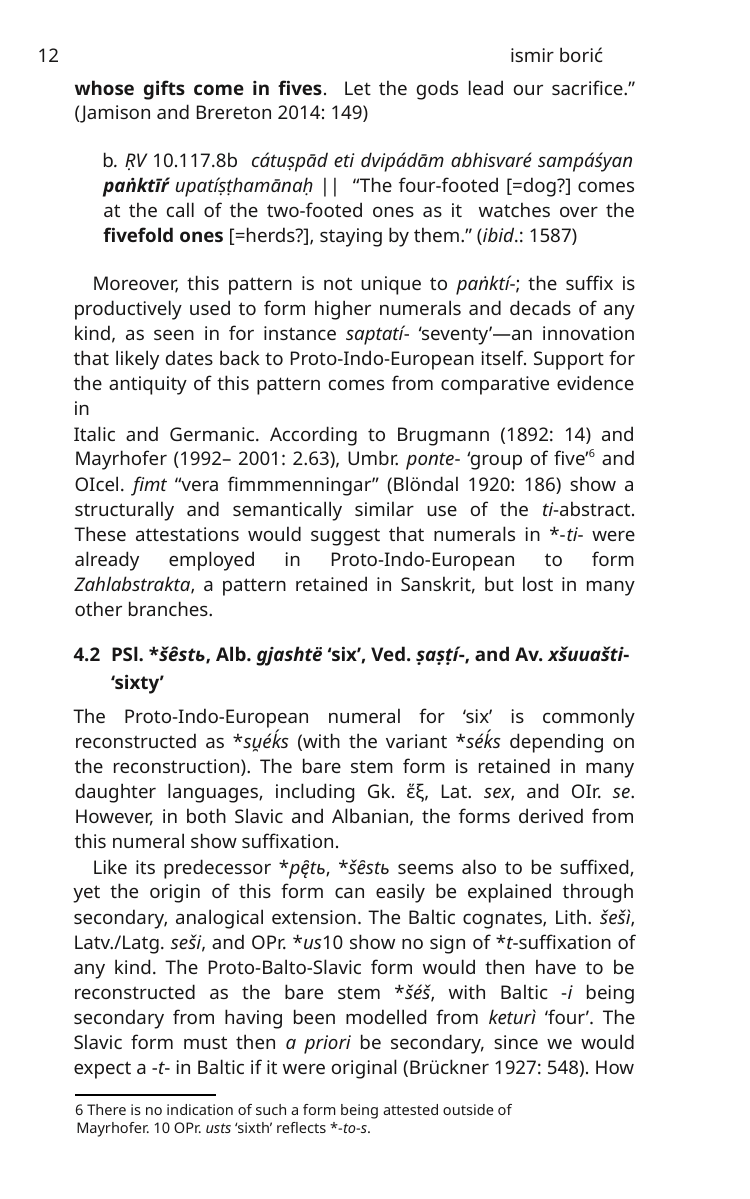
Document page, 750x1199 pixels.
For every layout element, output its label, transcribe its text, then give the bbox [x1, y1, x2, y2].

text The Proto-Indo-European numeral for ‘six’ is commonly reconstructed as *su̯éḱs (with the variant *séḱs depending on the reconstruction). The bare stem form is retained in many daughter languages, including Gk. ἕξ, Lat. sex, and OIr. se. However, in both Slavic and Albanian, the forms derived from this numeral show suffixation. [73, 703, 635, 854]
text Italic and Germanic. According to Brugmann (1892: 14) and Mayrhofer (1992– 2001: 2.63), Umbr. ponte- ‘group of five’ and OIcel. fimt “vera fimmmenningar” (Blöndal 1920: 186) show a structurally and semantically similar use of the ti-abstract. These attestations would suggest that numerals in *-ti- were already employed in Proto-Indo-European to form Zahlabstrakta, a pattern retained in Sanskrit, but lost in many other branches. [73, 421, 635, 622]
text b. ṚV 10.117.8b cátuṣpād eti dvipádām abhisvaré sampáśyan paṅktīŕ upatíṣṭhamānaḥ || “The four-footed [=dog?] comes at the call of the two-footed ones as it watches over the fivefold ones [=herds?], staying by them.” (ibid.: 1587) [102, 148, 635, 248]
subtitle PSl. *šȇstь, Alb. gjashtë ‘six’, Ved. ṣaṣṭí-, and Av. xšuuašti- ‘sixty’ [73, 642, 634, 695]
text Moreover, this pattern is not unique to paṅktí-; the suffix is productively used to form higher numerals and decads of any kind, as seen in for instance saptatí- ‘seventy’—an innovation that likely dates back to Proto-Indo-European itself. Support for the antiquity of this pattern comes from comparative evidence in [73, 270, 635, 421]
